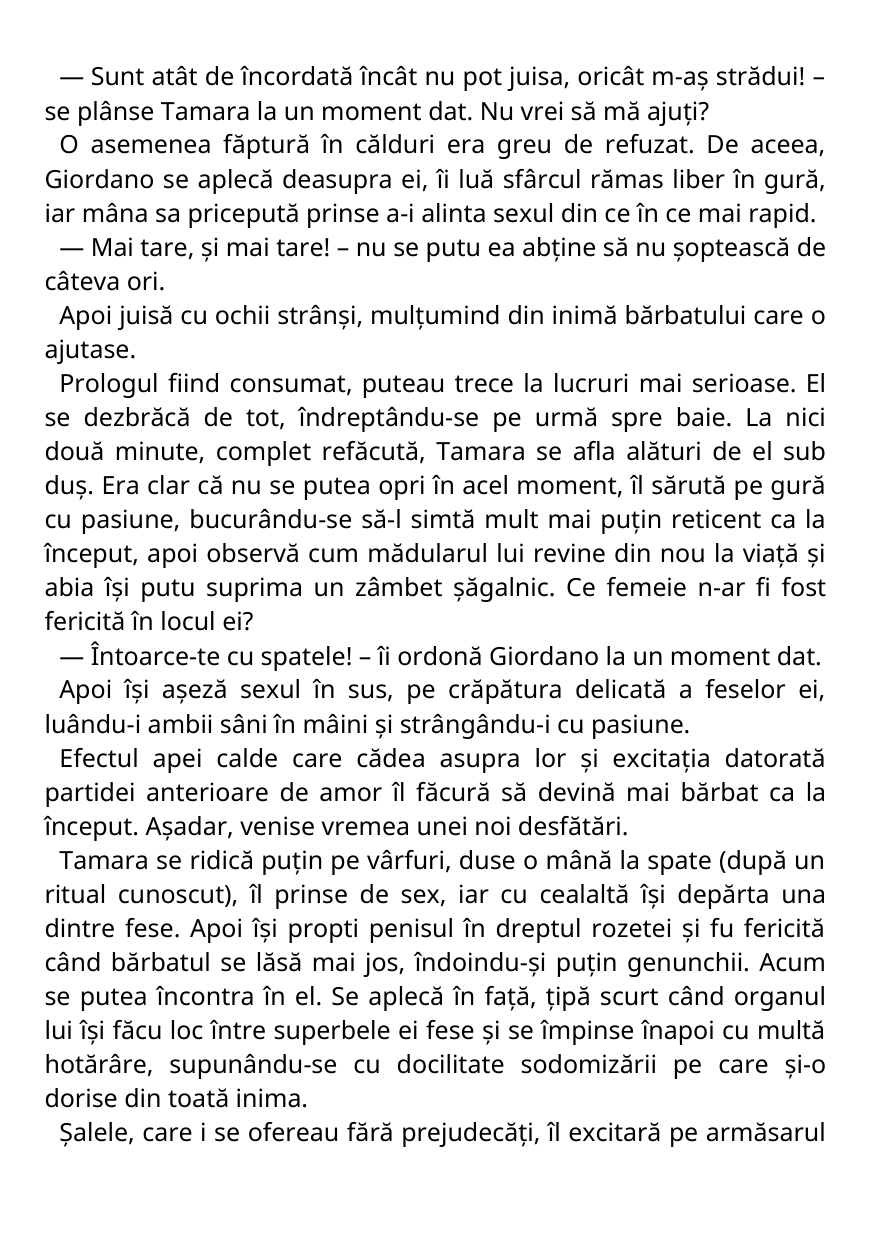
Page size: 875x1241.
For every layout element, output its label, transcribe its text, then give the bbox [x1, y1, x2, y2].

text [44, 1115, 827, 1149]
text Prologul fiind consumat, puteau trece la lucruri mai serioase. El se dezbrăcă de tot, îndreptându-se pe urmă spre baie. La nici două minute, complet refăcută, Tamara se afla alături de el sub duş. Era clar că nu se putea opri în acel moment, îl sărută pe gură cu pasiune, bucurându-se să-l simtă mult mai puţin reticent ca la început, apoi observă cum mădularul lui revine din nou la viaţă şi abia îşi putu suprima un zâmbet şăgalnic. Ce femeie n-ar fi fost fericită în locul ei? [44, 366, 827, 638]
text — Mai tare, şi mai tare! – nu se putu ea abţine să nu şoptească de câteva ori. [44, 229, 827, 297]
text Apoi îşi aşeză sexul în sus, pe crăpătura delicată a feselor ei, luându-i ambii sâni în mâini şi strângându-i cu pasiune. [44, 672, 827, 740]
text Apoi juisă cu ochii strânşi, mulţumind din inimă bărbatului care o ajutase. [44, 297, 827, 366]
text Efectul apei calde care cădea asupra lor şi excitaţia datorată partidei anterioare de amor îl făcură să devină mai bărbat ca la început. Aşadar, venise vremea unei noi desfătări. [44, 740, 827, 842]
text Tamara se ridică puţin pe vârfuri, duse o mână la spate (după un ritual cunoscut), îl prinse de sex, iar cu cealaltă îşi depărta una dintre fese. Apoi îşi propti penisul în dreptul rozetei şi fu fericită când bărbatul se lăsă mai jos, îndoindu-şi puţin genunchii. Acum se putea încontra în el. Se aplecă în faţă, ţipă scurt când organul lui îşi făcu loc între superbele ei fese şi se împinse înapoi cu multă hotărâre, supunându-se cu docilitate sodomizării pe care şi-o dorise din toată inima. [44, 842, 827, 1115]
text O asemenea făptură în călduri era greu de refuzat. De aceea, Giordano se aplecă deasupra ei, îi luă sfârcul rămas liber în gură, iar mâna sa pricepută prinse a-i alinta sexul din ce în ce mai rapid. [44, 127, 827, 229]
text — Întoarce-te cu spatele! – îi ordonă Giordano la un moment dat. [44, 638, 827, 672]
text — Sunt atât de încordată încât nu pot juisa, oricât m-aş strădui! – se plânse Tamara la un moment dat. Nu vrei să mă ajuţi? [44, 59, 827, 127]
